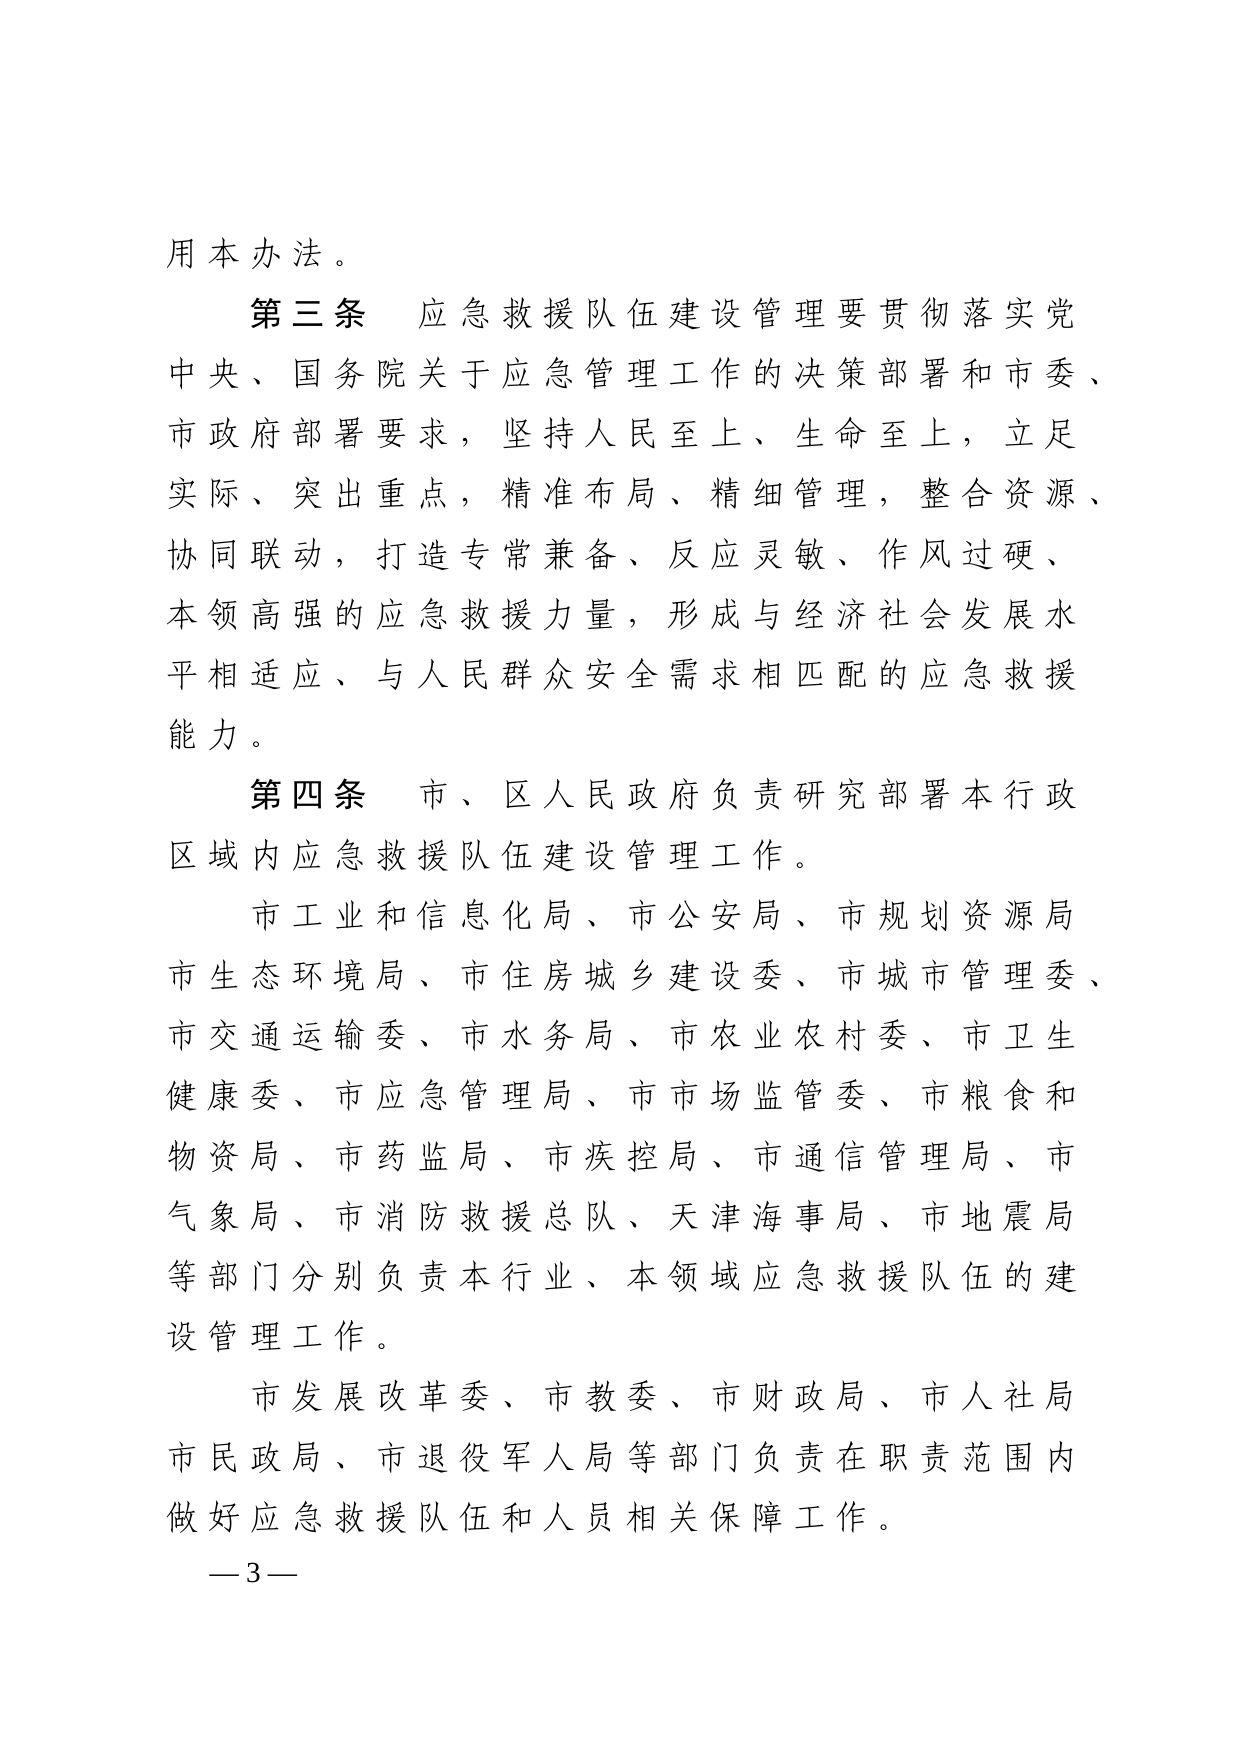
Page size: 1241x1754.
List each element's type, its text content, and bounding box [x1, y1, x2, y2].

text 第四条 市、区人民政府负责研究部署本行政区域内应急救援队伍建设管理工作。 [165, 762, 1087, 883]
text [165, 221, 1087, 281]
text 市发展改革委、市教委、市财政局、市人社局、市民政局、市退役军人局等部门负责在职责范围内做好应急救援队伍和人员相关保障工作。 [165, 1364, 1087, 1545]
text 市工业和信息化局、市公安局、市规划资源局、市生态环境局、市住房城乡建设委、市城市管理委、市交通运输委、市水务局、市农业农村委、市卫生健康委、市应急管理局、市市场监管委、市粮食和物资局、市药监局、市疾控局、市通信管理局、市气象局、市消防救援总队、天津海事局、市地震局等部门分别负责本行业、本领域应急救援队伍的建设管理工作。 [165, 883, 1087, 1364]
text 第三条 应急救援队伍建设管理要贯彻落实党中央、国务院关于应急管理工作的决策部署和市委、市政府部署要求，坚持人民至上、生命至上，立足实际、突出重点，精准布局、精细管理，整合资源、协同联动，打造专常兼备、反应灵敏、作风过硬、本领高强的应急救援力量，形成与经济社会发展水平相适应、与人民群众安全需求相匹配的应急救援能力。 [165, 281, 1087, 762]
